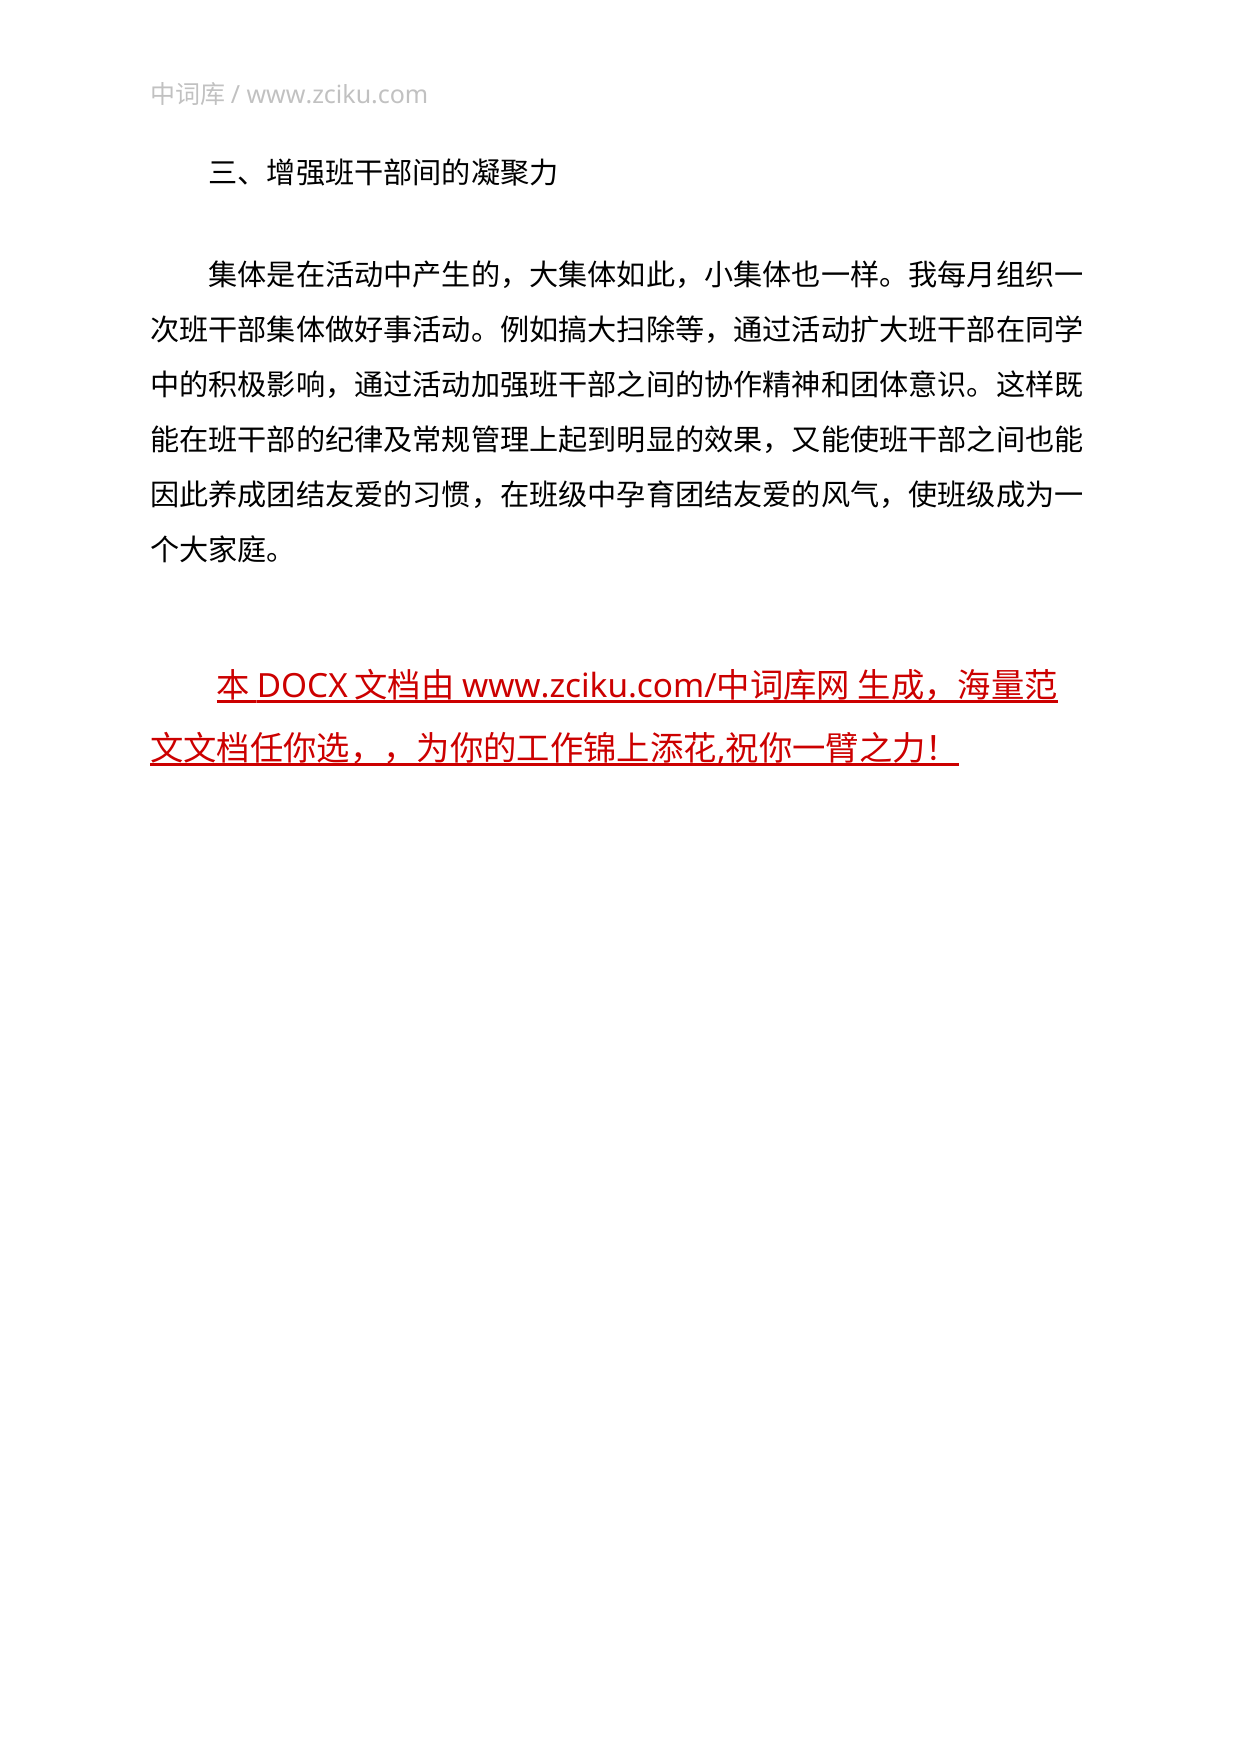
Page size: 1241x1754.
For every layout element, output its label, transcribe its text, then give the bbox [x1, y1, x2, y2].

text 集体是在活动中产生的，大集体如此，小集体也一样。我每月组织一次班干部集体做好事活动。例如搞大扫除等，通过活动扩大班干部在同学中的积极影响，通过活动加强班干部之间的协作精神和团体意识。这样既能在班干部的纪律及常规管理上起到明显的效果，又能使班干部之间也能因此养成团结友爱的习惯，在班级中孕育团结友爱的风气，使班级成为一个大家庭。 [150, 252, 1090, 568]
text 本DOCX文档由 www.zciku.com/中词库网 生成，海量范文文档任你选，，为你的工作锦上添花,祝你一臂之力！ [150, 659, 1090, 771]
text 三、增强班干部间的凝聚力 [150, 150, 1090, 192]
